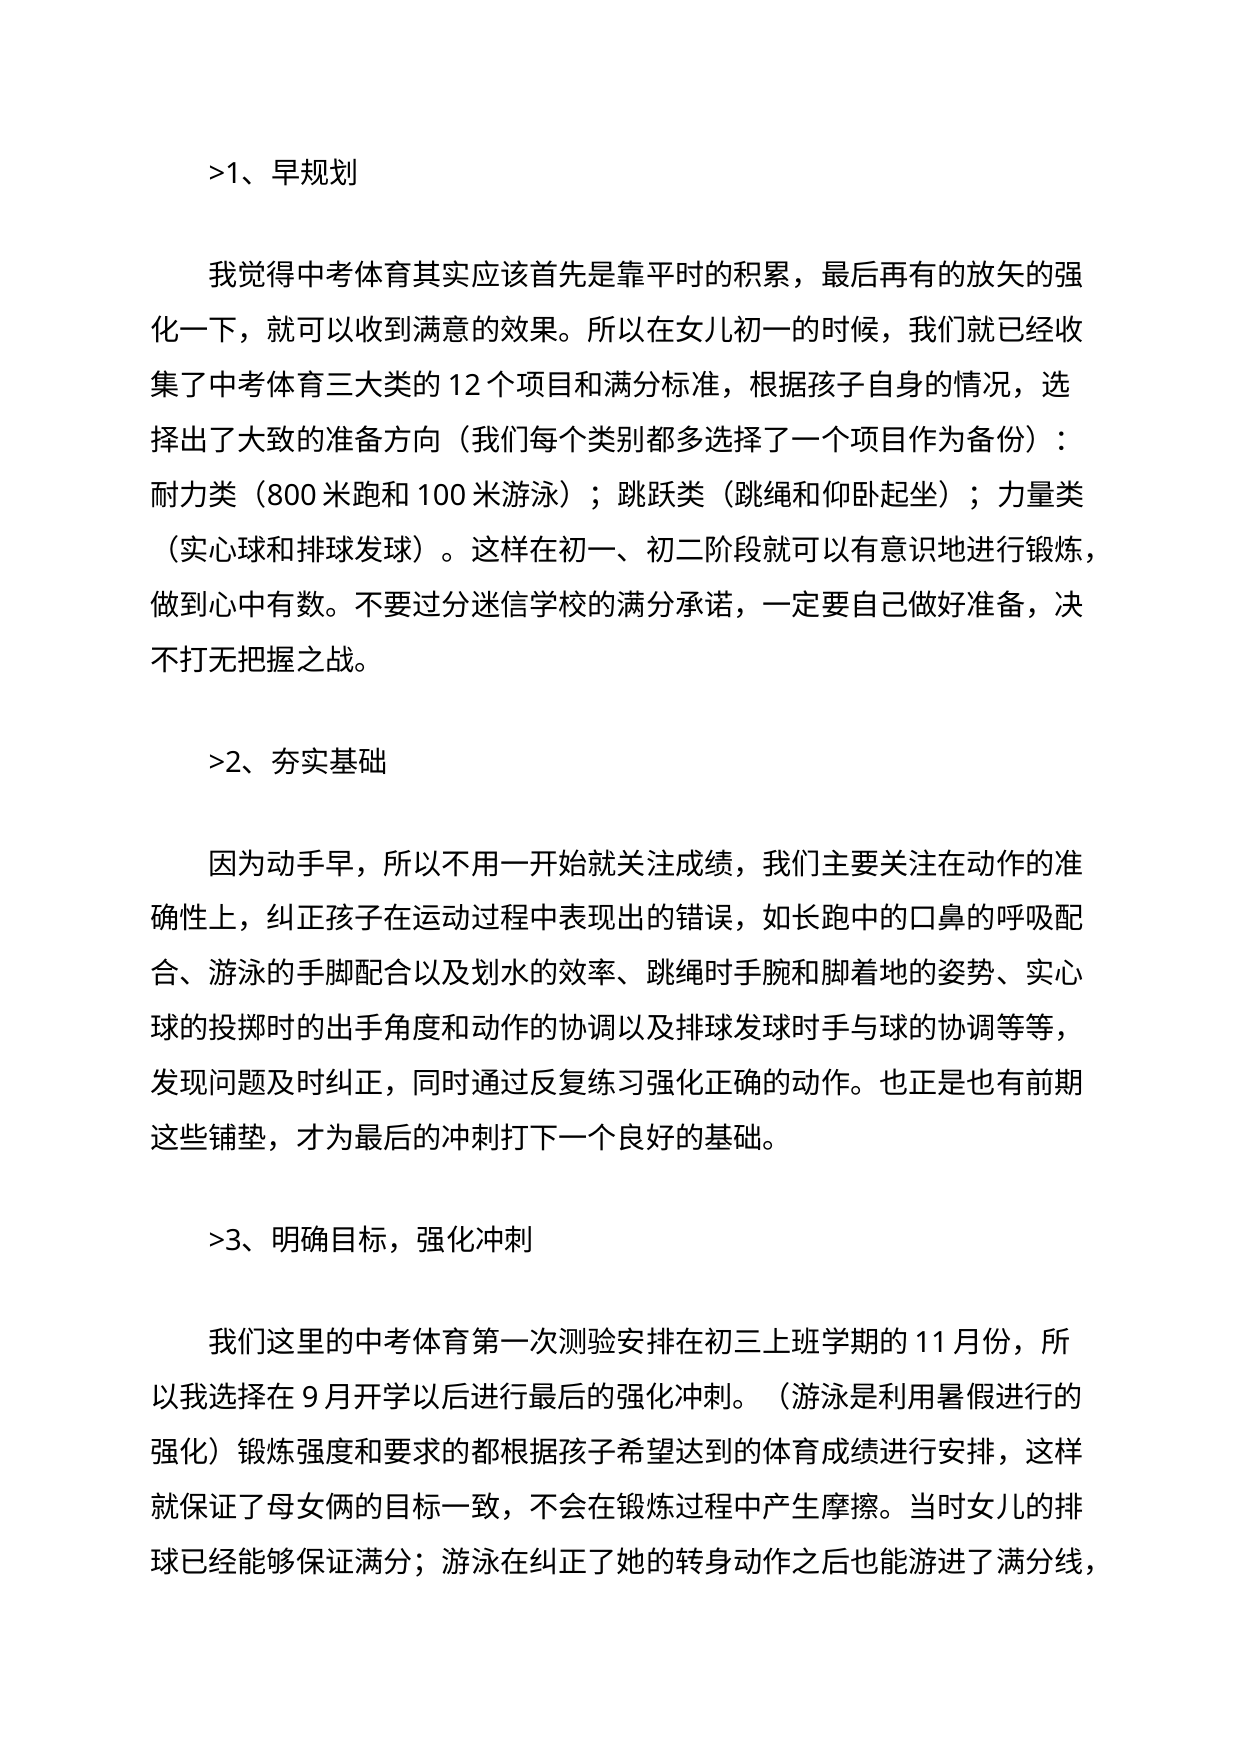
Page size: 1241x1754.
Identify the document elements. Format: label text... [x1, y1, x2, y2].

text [150, 1318, 1090, 1581]
text >3、明确目标，强化冲刺 [150, 1216, 1090, 1259]
text >1、早规划 [150, 150, 1090, 192]
text 因为动手早，所以不用一开始就关注成绩，我们主要关注在动作的准确性上，纠正孩子在运动过程中表现出的错误，如长跑中的口鼻的呼吸配合、游泳的手脚配合以及划水的效率、跳绳时手腕和脚着地的姿势、实心球的投掷时的出手角度和动作的协调以及排球发球时手与球的协调等等，发现问题及时纠正，同时通过反复练习强化正确的动作。也正是也有前期这些铺垫，才为最后的冲刺打下一个良好的基础。 [150, 840, 1090, 1157]
text >2、夯实基础 [150, 738, 1090, 781]
text 我觉得中考体育其实应该首先是靠平时的积累，最后再有的放矢的强化一下，就可以收到满意的效果。所以在女儿初一的时候，我们就已经收集了中考体育三大类的12个项目和满分标准，根据孩子自身的情况，选择出了大致的准备方向（我们每个类别都多选择了一个项目作为备份）：耐力类（800米跑和100米游泳）；跳跃类（跳绳和仰卧起坐）；力量类（实心球和排球发球）。这样在初一、初二阶段就可以有意识地进行锻炼，做到心中有数。不要过分迷信学校的满分承诺，一定要自己做好准备，决不打无把握之战。 [150, 252, 1090, 679]
